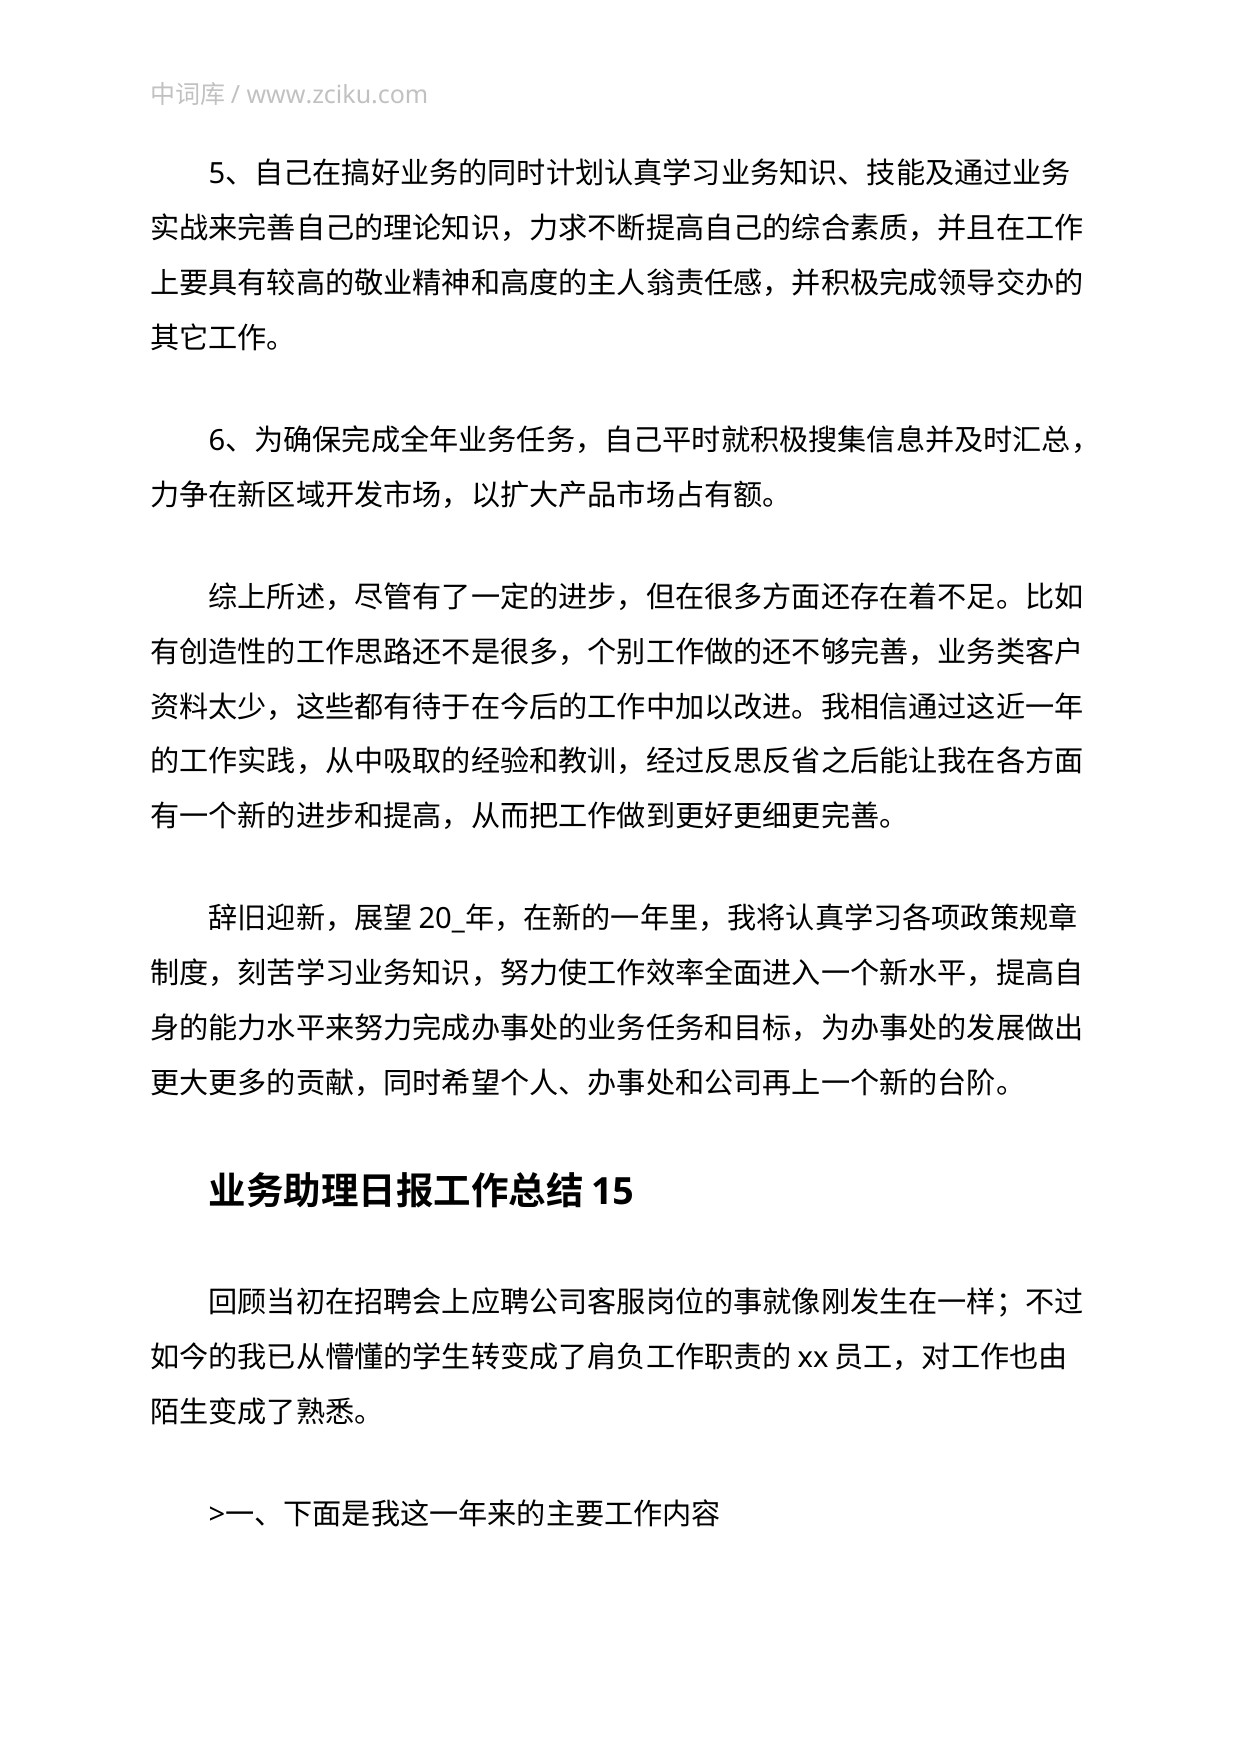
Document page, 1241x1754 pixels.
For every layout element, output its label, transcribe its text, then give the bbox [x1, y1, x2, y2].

text >一、下面是我这一年来的主要工作内容 [150, 1491, 1090, 1533]
text 综上所述，尽管有了一定的进步，但在很多方面还存在着不足。比如有创造性的工作思路还不是很多，个别工作做的还不够完善，业务类客户资料太少，这些都有待于在今后的工作中加以改进。我相信通过这近一年的工作实践，从中吸取的经验和教训，经过反思反省之后能让我在各方面有一个新的进步和提高，从而把工作做到更好更细更完善。 [150, 573, 1090, 835]
text 5、自己在搞好业务的同时计划认真学习业务知识、技能及通过业务实战来完善自己的理论知识，力求不断提高自己的综合素质，并且在工作上要具有较高的敬业精神和高度的主人翁责任感，并积极完成领导交办的其它工作。 [150, 150, 1090, 357]
text 回顾当初在招聘会上应聘公司客服岗位的事就像刚发生在一样；不过如今的我已从懵懂的学生转变成了肩负工作职责的xx员工，对工作也由陌生变成了熟悉。 [150, 1279, 1090, 1431]
text 业务助理日报工作总结15 [150, 1161, 1090, 1216]
text 6、为确保完成全年业务任务，自己平时就积极搜集信息并及时汇总，力争在新区域开发市场，以扩大产品市场占有额。 [150, 417, 1090, 514]
text 辞旧迎新，展望20_年，在新的一年里，我将认真学习各项政策规章制度，刻苦学习业务知识，努力使工作效率全面进入一个新水平，提高自身的能力水平来努力完成办事处的业务任务和目标，为办事处的发展做出更大更多的贡献，同时希望个人、办事处和公司再上一个新的台阶。 [150, 895, 1090, 1102]
